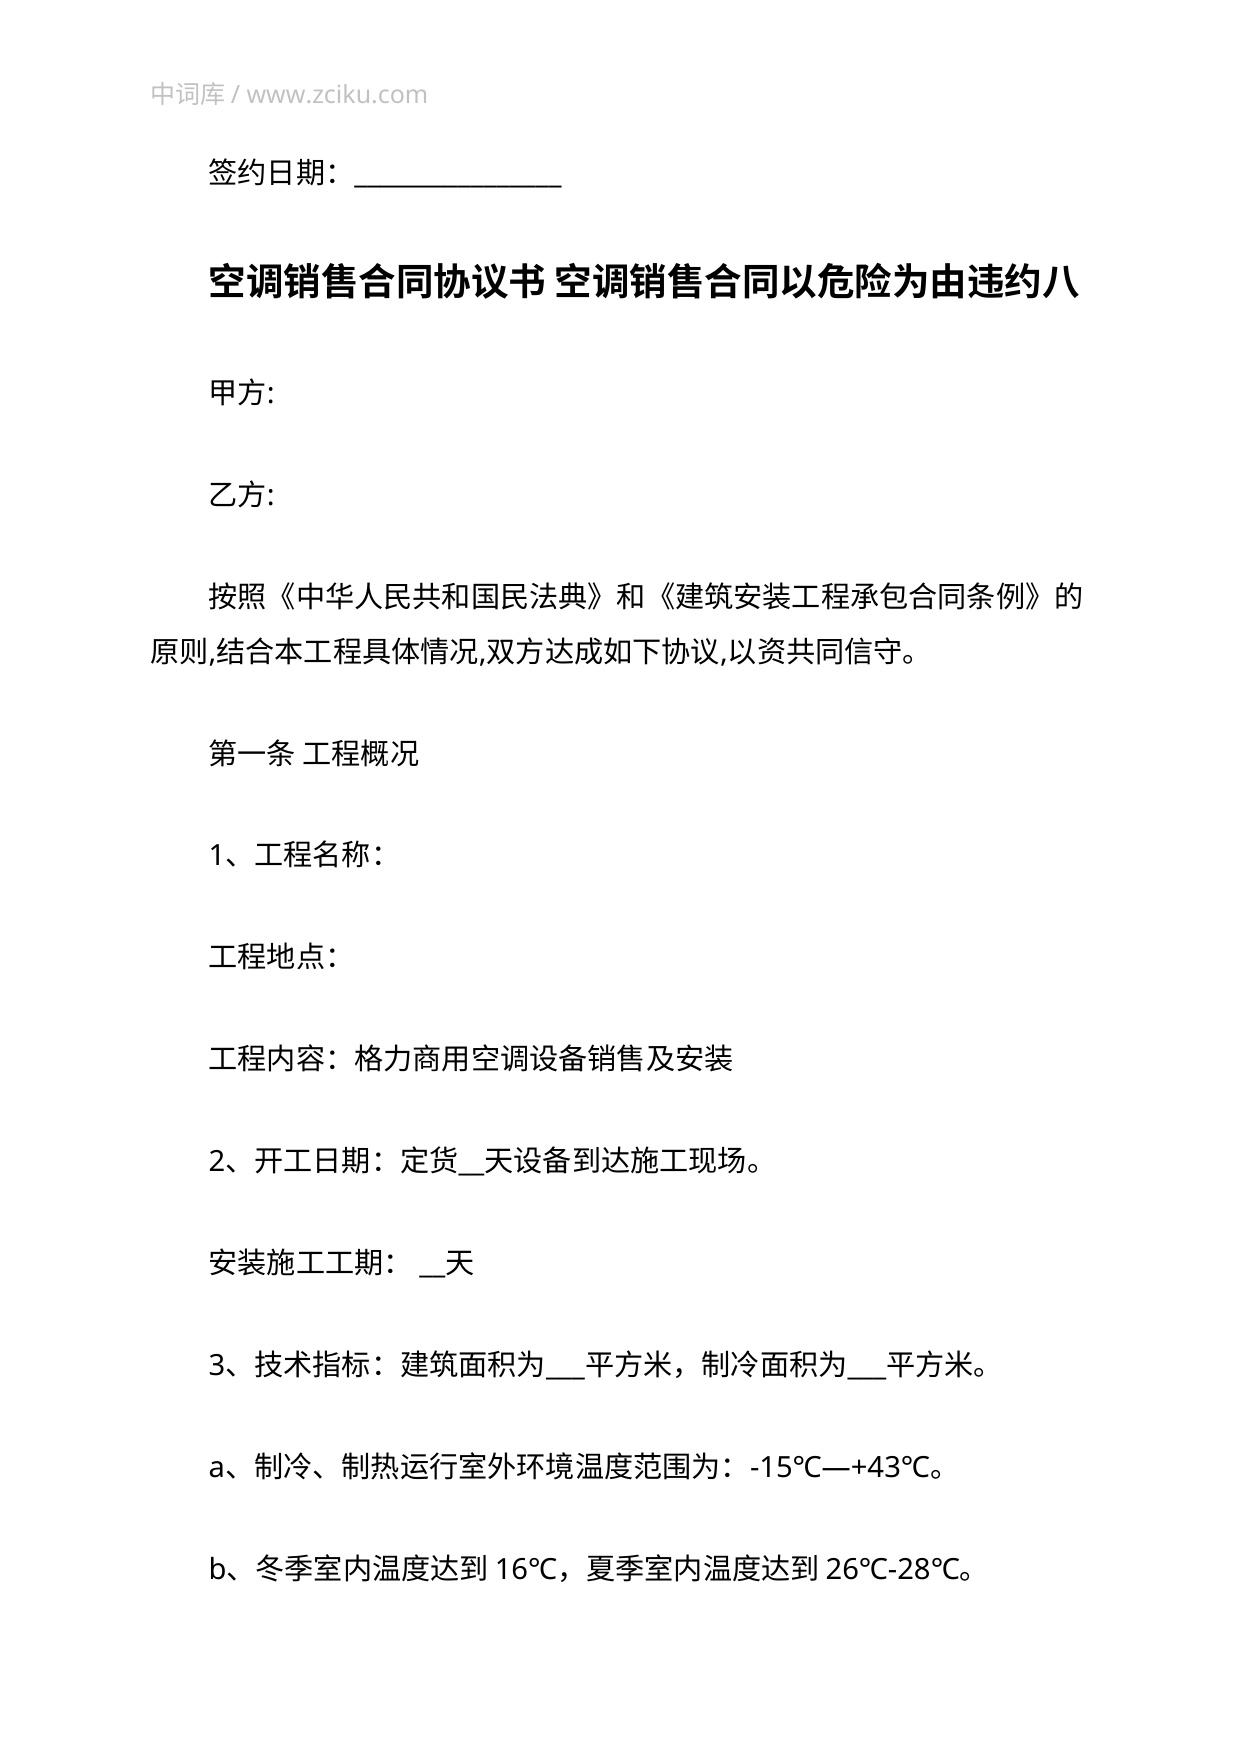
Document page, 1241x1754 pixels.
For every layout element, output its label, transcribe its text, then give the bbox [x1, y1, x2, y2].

text 甲方: [150, 369, 1090, 412]
text 签约日期：________________ [150, 150, 1090, 192]
text 空调销售合同协议书 空调销售合同以危险为由违约八 [150, 252, 1090, 306]
text 安装施工工期： __天 [150, 1239, 1090, 1282]
text 工程内容：格力商用空调设备销售及安装 [150, 1036, 1090, 1078]
text b、冬季室内温度达到16℃，夏季室内温度达到26℃-28℃。 [150, 1545, 1090, 1588]
text 2、开工日期：定货__天设备到达施工现场。 [150, 1137, 1090, 1180]
text 乙方: [150, 471, 1090, 514]
text 按照《中华人民共和国民法典》和《建筑安装工程承包合同条例》的原则,结合本工程具体情况,双方达成如下协议,以资共同信守。 [150, 573, 1090, 671]
text 工程地点： [150, 934, 1090, 976]
text a、制冷、制热运行室外环境温度范围为：-15℃—+43℃。 [150, 1443, 1090, 1486]
text 1、工程名称： [150, 832, 1090, 874]
text 第一条 工程概况 [150, 730, 1090, 772]
text 3、技术指标：建筑面积为___平方米，制冷面积为___平方米。 [150, 1341, 1090, 1384]
